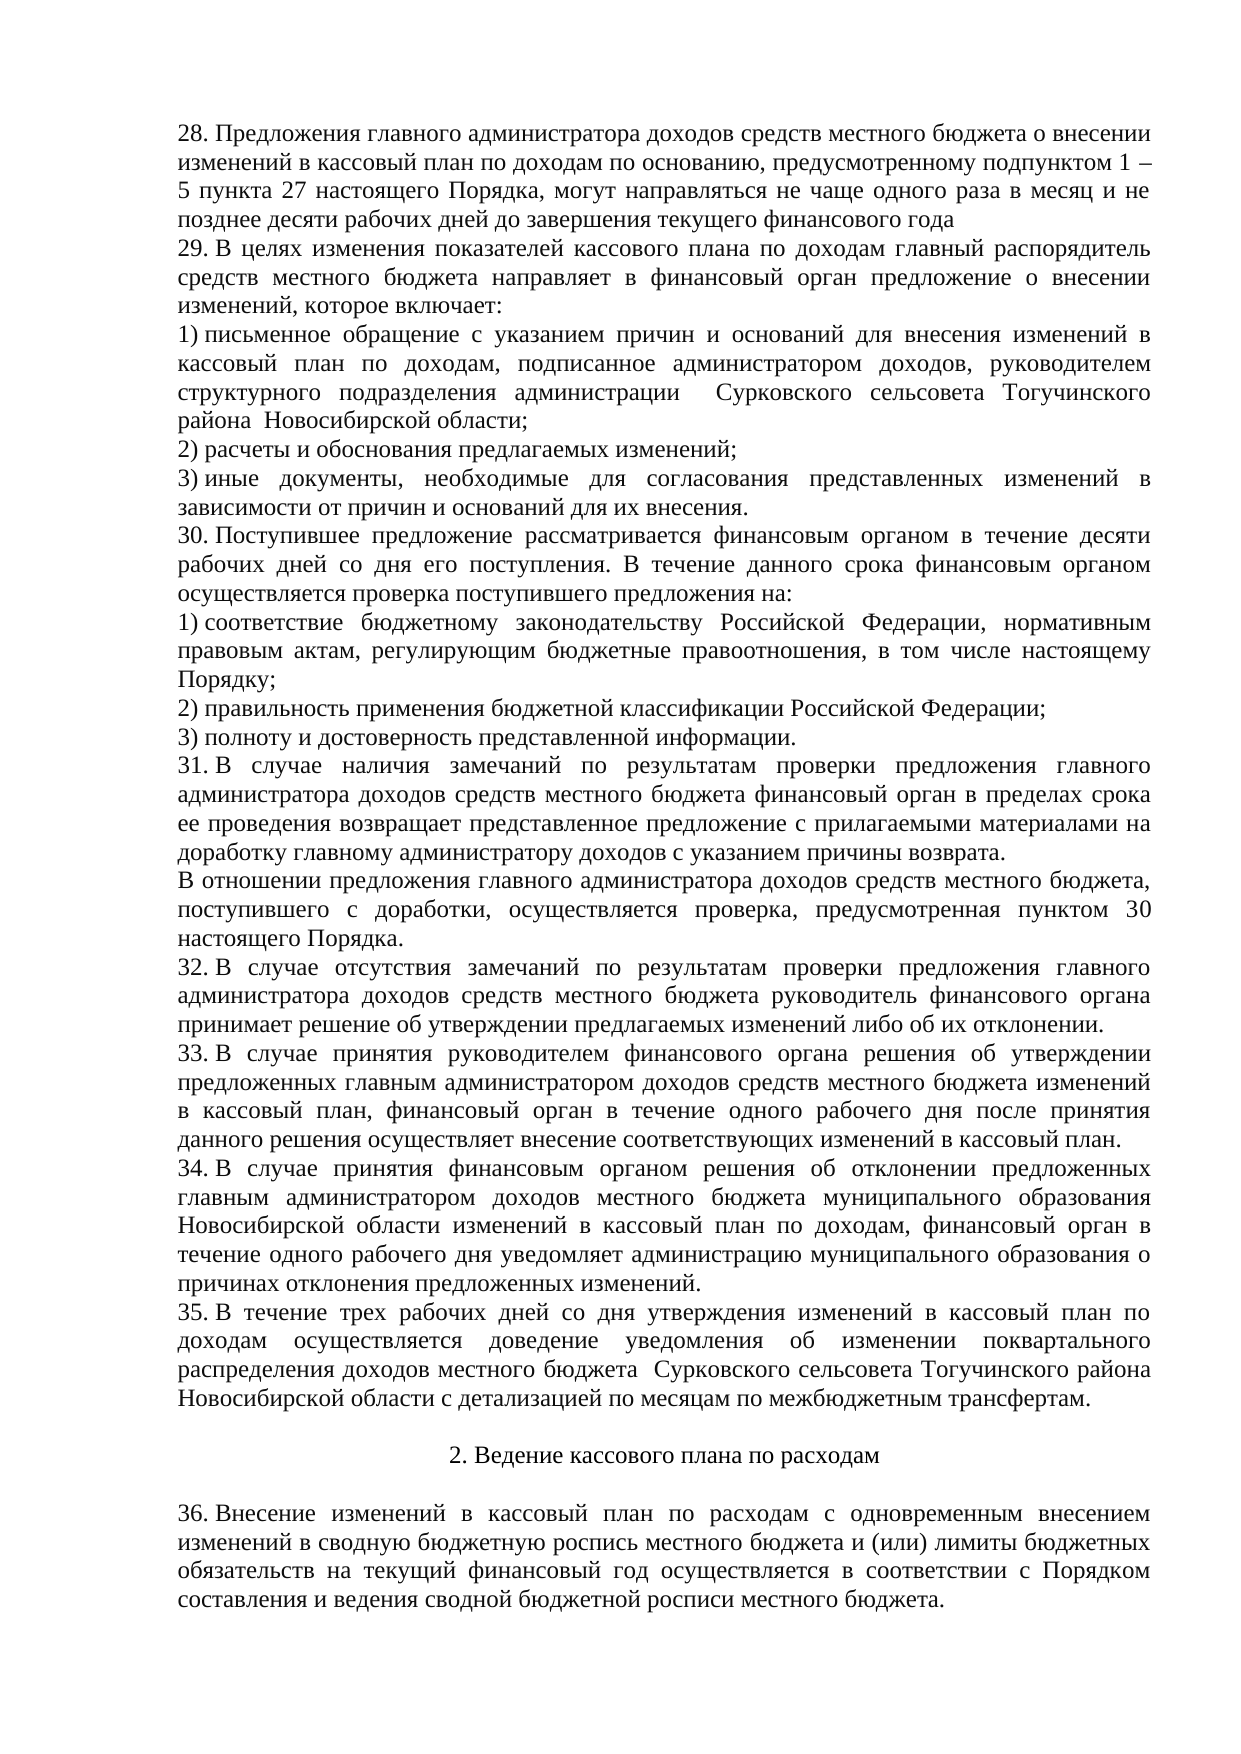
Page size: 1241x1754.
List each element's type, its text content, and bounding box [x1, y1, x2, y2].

text 31. В случае наличия замечаний по результатам проверки предложения главного администратора доходов средств местного бюджета финансовый орган в пределах срока ее проведения возвращает представленное предложение с прилагаемыми материалами на доработку главному администратору доходов с указанием причины возврата. [177, 751, 1152, 866]
text 2. Ведение кассового плана по расходам [177, 1441, 1152, 1469]
text 1) письменное обращение с указанием причин и оснований для внесения изменений в кассовый план по доходам, подписанное администратором доходов, руководителем структурного подразделения администрации Сурковского сельсовета Тогучинского района Новосибирской области; [177, 319, 1152, 434]
text 36. Внесение изменений в кассовый план по расходам с одновременным внесением изменений в сводную бюджетную роспись местного бюджета и (или) лимиты бюджетных обязательств на текущий финансовый год осуществляется в соответствии с Порядком составления и ведения сводной бюджетной росписи местного бюджета. [177, 1498, 1152, 1613]
text 3) полноту и достоверность представленной информации. [177, 722, 1152, 751]
text В отношении предложения главного администратора доходов средств местного бюджета, поступившего с доработки, осуществляется проверка, предусмотренная пунктом 30 настоящего Порядка. [177, 866, 1152, 952]
text 32. В случае отсутствия замечаний по результатам проверки предложения главного администратора доходов средств местного бюджета руководитель финансового органа принимает решение об утверждении предлагаемых изменений либо об их отклонении. [177, 952, 1152, 1038]
text 34. В случае принятия финансовым органом решения об отклонении предложенных главным администратором доходов местного бюджета муниципального образования Новосибирской области изменений в кассовый план по доходам, финансовый орган в течение одного рабочего дня уведомляет администрацию муниципального образования о причинах отклонения предложенных изменений. [177, 1153, 1152, 1297]
text 3) иные документы, необходимые для согласования представленных изменений в зависимости от причин и оснований для их внесения. [177, 463, 1152, 521]
text 29. В целях изменения показателей кассового плана по доходам главный распорядитель средств местного бюджета направляет в финансовый орган предложение о внесении изменений, которое включает: [177, 233, 1152, 319]
text 30. Поступившее предложение рассматривается финансовым органом в течение десяти рабочих дней со дня его поступления. В течение данного срока финансовым органом осуществляется проверка поступившего предложения на: [177, 521, 1152, 607]
text 1) соответствие бюджетному законодательству Российской Федерации, нормативным правовым актам, регулирующим бюджетные правоотношения, в том числе настоящему Порядку; [177, 607, 1152, 693]
text 35. В течение трех рабочих дней со дня утверждения изменений в кассовый план по доходам осуществляется доведение уведомления об изменении поквартального распределения доходов местного бюджета Сурковского сельсовета Тогучинского района Новосибирской области с детализацией по месяцам по межбюджетным трансфертам. [177, 1297, 1152, 1412]
text 2) правильность применения бюджетной классификации Российской Федерации; [177, 693, 1152, 722]
text 33. В случае принятия руководителем финансового органа решения об утверждении предложенных главным администратором доходов средств местного бюджета изменений в кассовый план, финансовый орган в течение одного рабочего дня после принятия данного решения осуществляет внесение соответствующих изменений в кассовый план. [177, 1038, 1152, 1153]
text 28. Предложения главного администратора доходов средств местного бюджета о внесении изменений в кассовый план по доходам по основанию, предусмотренному подпунктом 1 – 5 пункта 27 настоящего Порядка, могут направляться не чаще одного раза в месяц и не позднее десяти рабочих дней до завершения текущего финансового года [177, 118, 1152, 233]
text 2) расчеты и обоснования предлагаемых изменений; [177, 434, 1152, 463]
